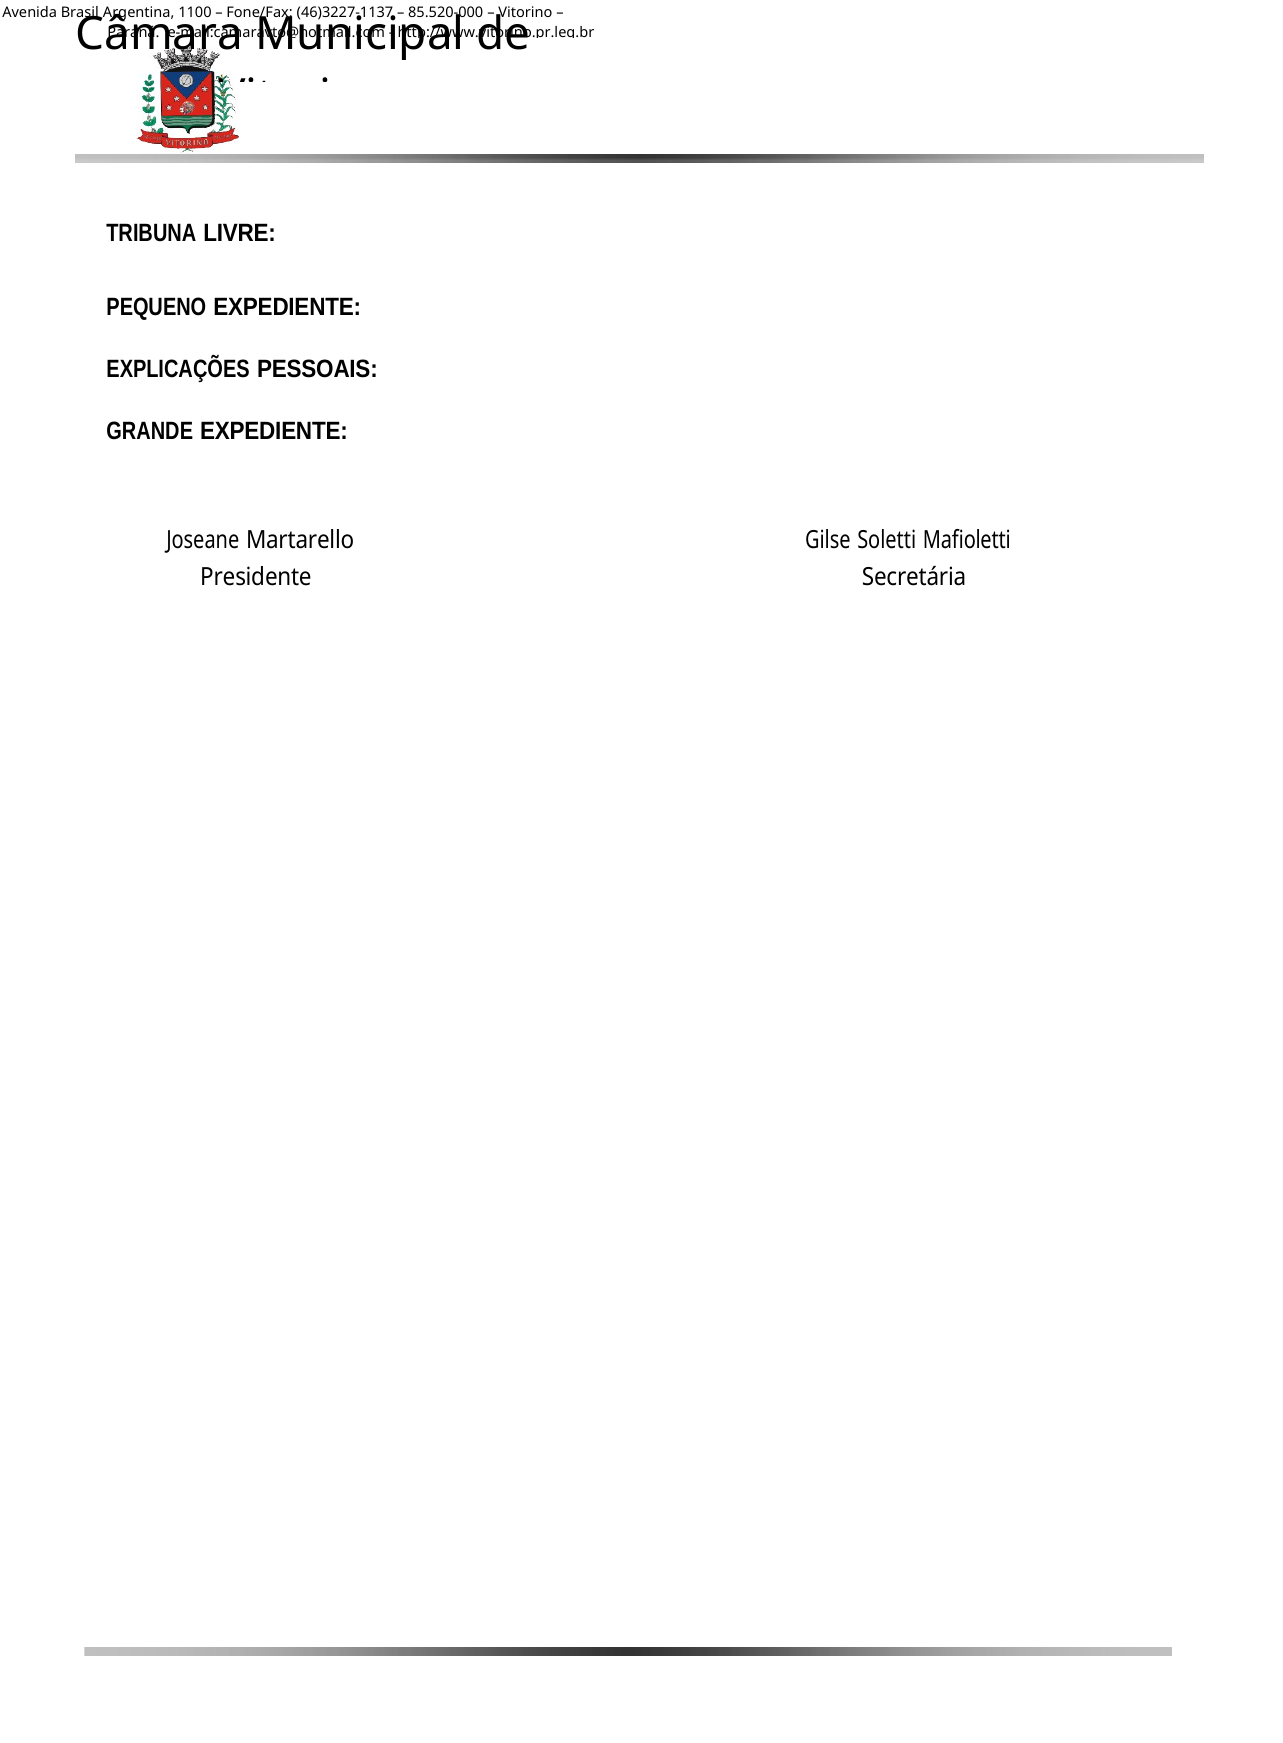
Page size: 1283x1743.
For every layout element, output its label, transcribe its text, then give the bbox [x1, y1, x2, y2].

text TRIBUNA LIVRE: [106, 218, 1149, 246]
text Presidente Secretária [200, 558, 1149, 592]
text EXPLICAÇÕES PESSOAIS: [106, 354, 1149, 383]
text PEQUENO EXPEDIENTE: [106, 292, 1149, 321]
picture [84, 1647, 1172, 1656]
text Joseane Martarello Gilse Soletti Mafioletti [166, 522, 1149, 556]
picture [75, 46, 1204, 163]
text GRANDE EXPEDIENTE: [106, 416, 1149, 445]
